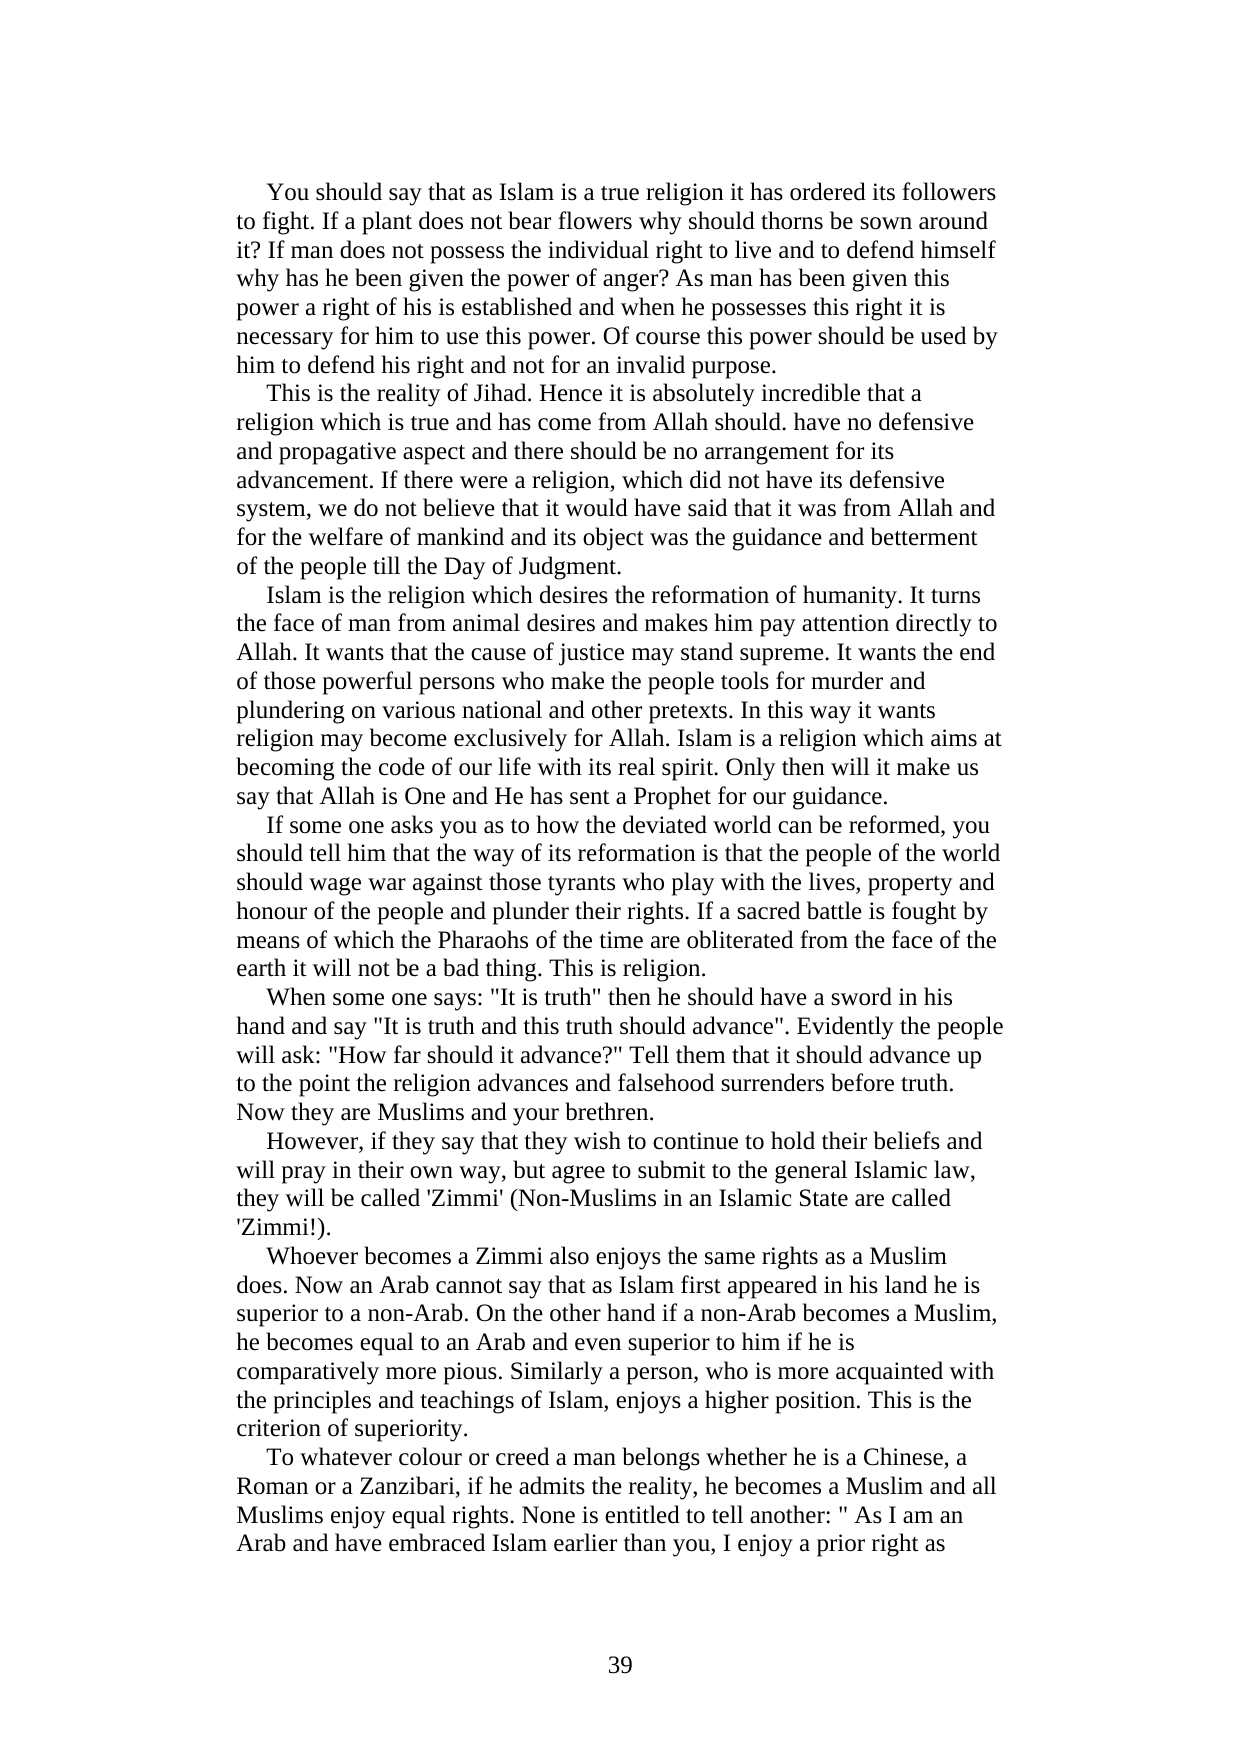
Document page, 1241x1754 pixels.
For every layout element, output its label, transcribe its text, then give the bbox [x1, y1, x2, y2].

text Whoever becomes a Zimmi also enjoys the same rights as a Muslim does. Now an Arab cannot say that as Islam first appeared in his land he is superior to a non-Arab. On the other hand if a non-Arab becomes a Muslim, he becomes equal to an Arab and even superior to him if he is comparatively more pious. Similarly a person, who is more acquainted with the principles and teachings of Islam, enjoys a higher position. This is the criterion of superiority. [236, 1241, 1004, 1442]
text If some one asks you as to how the deviated world can be reformed, you should tell him that the way of its reformation is that the people of the world should wage war against those tyrants who play with the lives, property and honour of the people and plunder their rights. If a sacred battle is fought by means of which the Pharaohs of the time are obliterated from the face of the earth it will not be a bad thing. This is religion. [236, 810, 1004, 982]
text When some one says: "It is truth" then he should have a sword in his hand and say "It is truth and this truth should advance". Evidently the people will ask: "How far should it advance?" Tell them that it should advance up to the point the religion advances and falsehood surrenders before truth. Now they are Muslims and your brethren. [236, 982, 1004, 1126]
text However, if they say that they wish to continue to hold their beliefs and will pray in their own way, but agree to submit to the general Islamic law, they will be called 'Zimmi' (Non-Muslims in an Islamic State are called 'Zimmi!). [236, 1126, 1004, 1241]
text You should say that as Islam is a true religion it has ordered its followers to fight. If a plant does not bear flowers why should thorns be sown around it? If man does not possess the individual right to live and to defend himself why has he been given the power of anger? As man has been given this power a right of his is established and when he possesses this right it is necessary for him to use this power. Of course this power should be used by him to defend his right and not for an invalid purpose. [236, 177, 1004, 378]
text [236, 1442, 1004, 1557]
text Islam is the religion which desires the reformation of humanity. It turns the face of man from animal desires and makes him pay attention directly to Allah. It wants that the cause of justice may stand supreme. It wants the end of those powerful persons who make the people tools for murder and plundering on various national and other pretexts. In this way it wants religion may become exclusively for Allah. Islam is a religion which aims at becoming the code of our life with its real spirit. Only then will it make us say that Allah is One and He has sent a Prophet for our guidance. [236, 580, 1004, 810]
text This is the reality of Jihad. Hence it is absolutely incredible that a religion which is true and has come from Allah should. have no defensive and propagative aspect and there should be no arrangement for its advancement. If there were a religion, which did not have its defensive system, we do not believe that it would have said that it was from Allah and for the welfare of mankind and its object was the guidance and betterment of the people till the Day of Judgment. [236, 378, 1004, 580]
